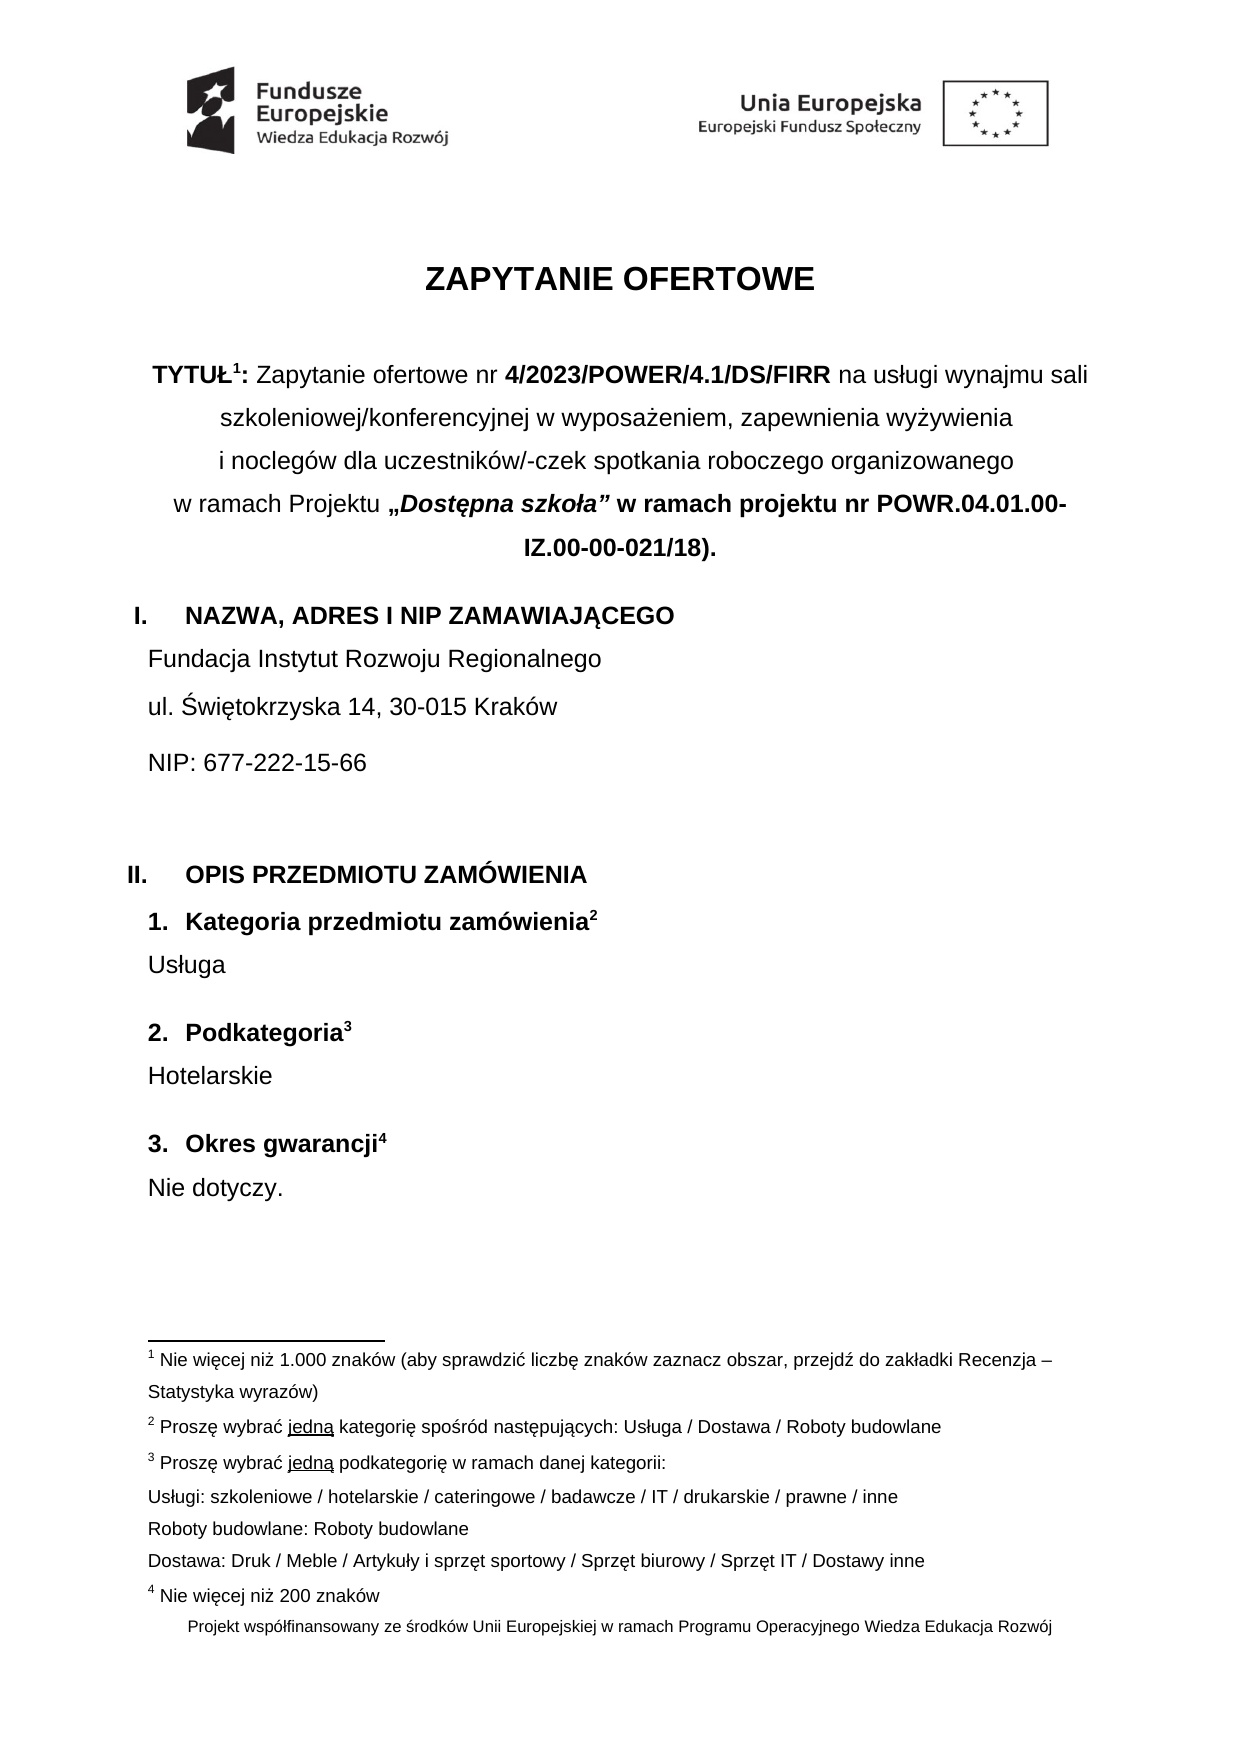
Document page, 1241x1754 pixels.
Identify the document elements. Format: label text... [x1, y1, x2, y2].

subtitle Okres gwarancji [148, 1129, 1093, 1158]
subtitle Podkategoria [148, 1018, 1093, 1047]
subtitle OPIS PRZEDMIOTU ZAMÓWIENIA [148, 860, 1093, 888]
list NAZWA, ADRES I NIP ZAMAWIAJĄCEGO [148, 601, 1093, 629]
text Nie dotyczy. [148, 1173, 1093, 1201]
subtitle Kategoria przedmiotu zamówienia [148, 907, 1093, 936]
text Hotelarskie [148, 1061, 1093, 1090]
text TYTUŁ: Zapytanie ofertowe nr 4/2023/POWER/4.1/DS/FIRR na usługi wynajmu sali szkoleniowej/konferencyjnej w wyposażeniem, zapewnienia wyżywienia i noclegów dla uczestników/-czek spotkania roboczego organizowanego w ramach Projektu „Dostępna szkoła” w ramach projektu nr POWR.04.01.00-IZ.00-00-021/18). [148, 360, 1093, 561]
picture [163, 44, 1077, 174]
text ul. Świętokrzyska 14, 30-015 Kraków [148, 692, 1093, 720]
text Fundacja Instytut Rozwoju Regionalnego [148, 644, 1093, 673]
text Usługa [148, 950, 1093, 979]
text NIP: 677-222-15-66 [148, 748, 1093, 776]
text ZAPYTANIE OFERTOWE [148, 259, 1093, 298]
